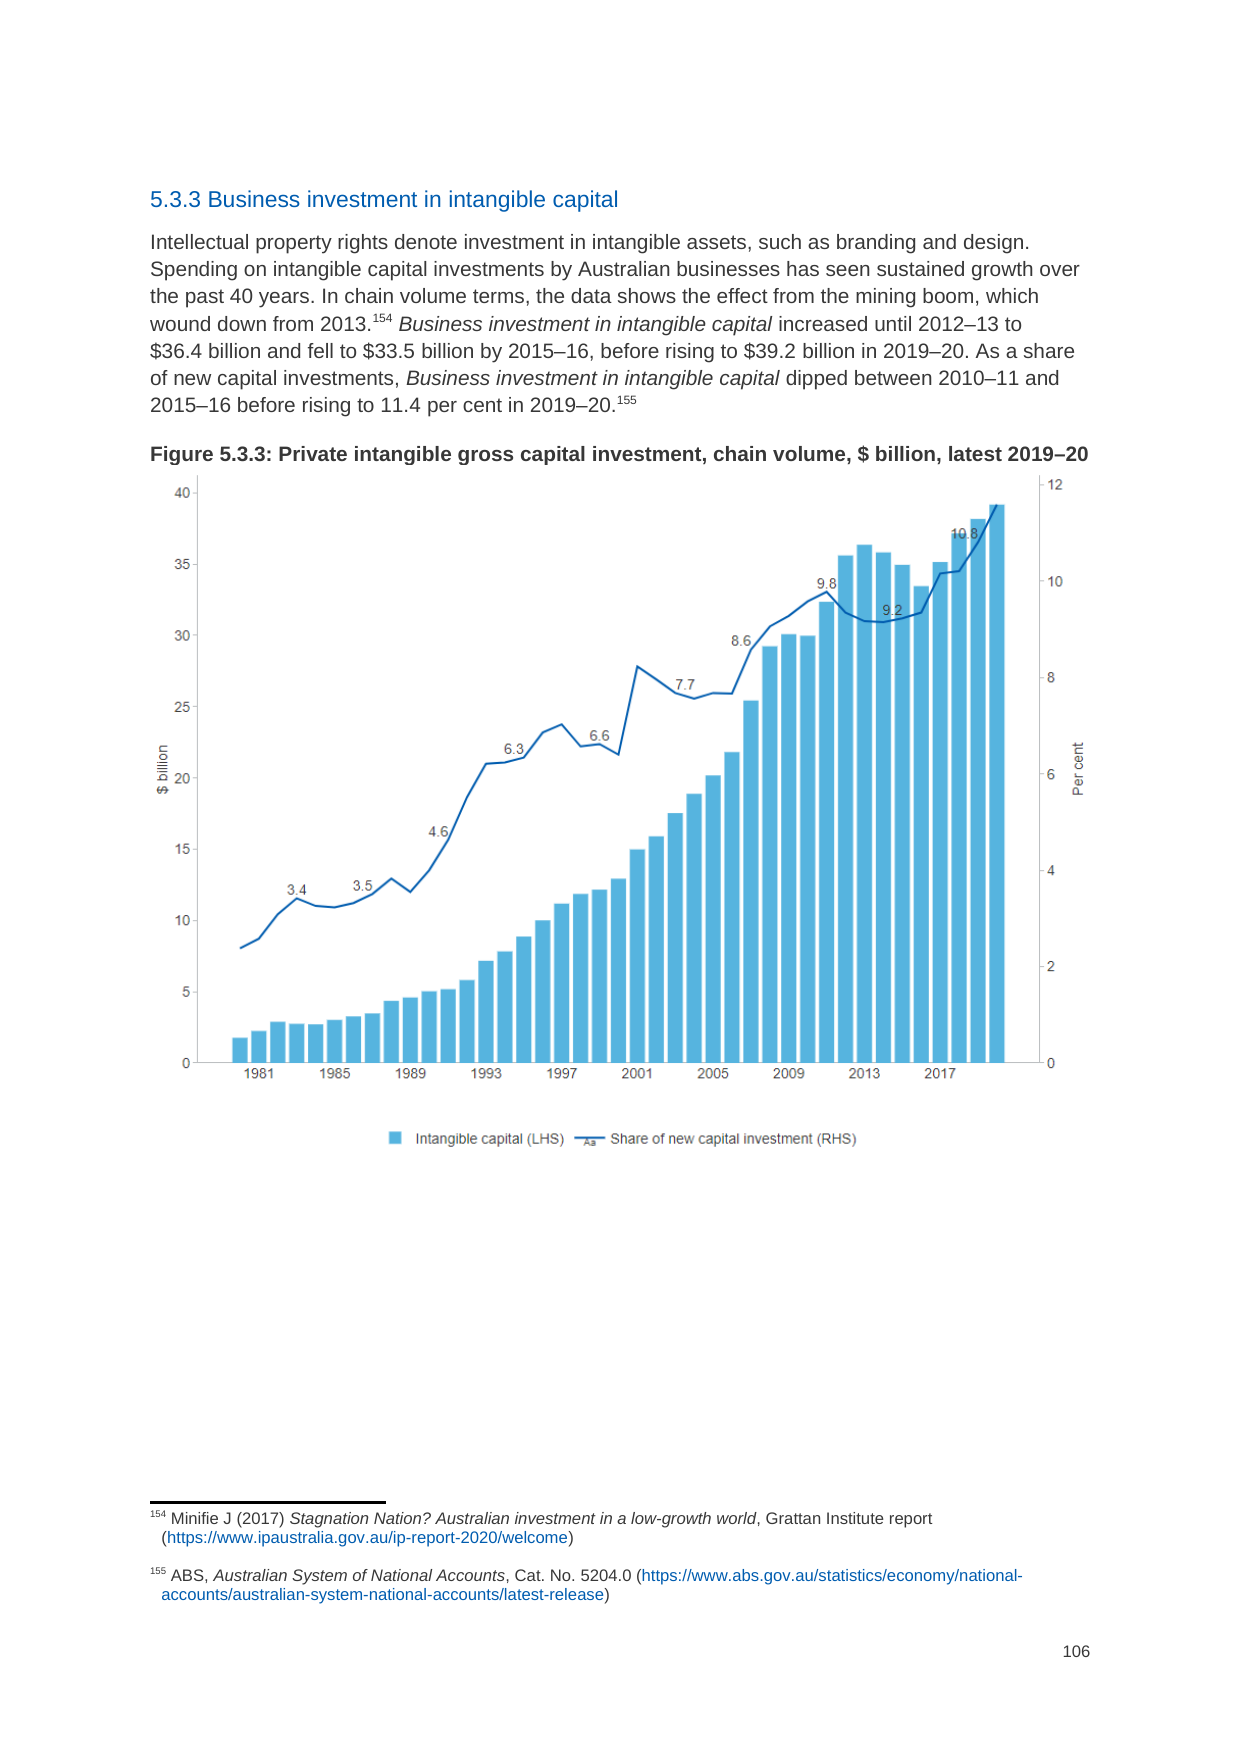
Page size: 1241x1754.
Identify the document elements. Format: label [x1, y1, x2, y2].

picture [150, 465, 1090, 1160]
